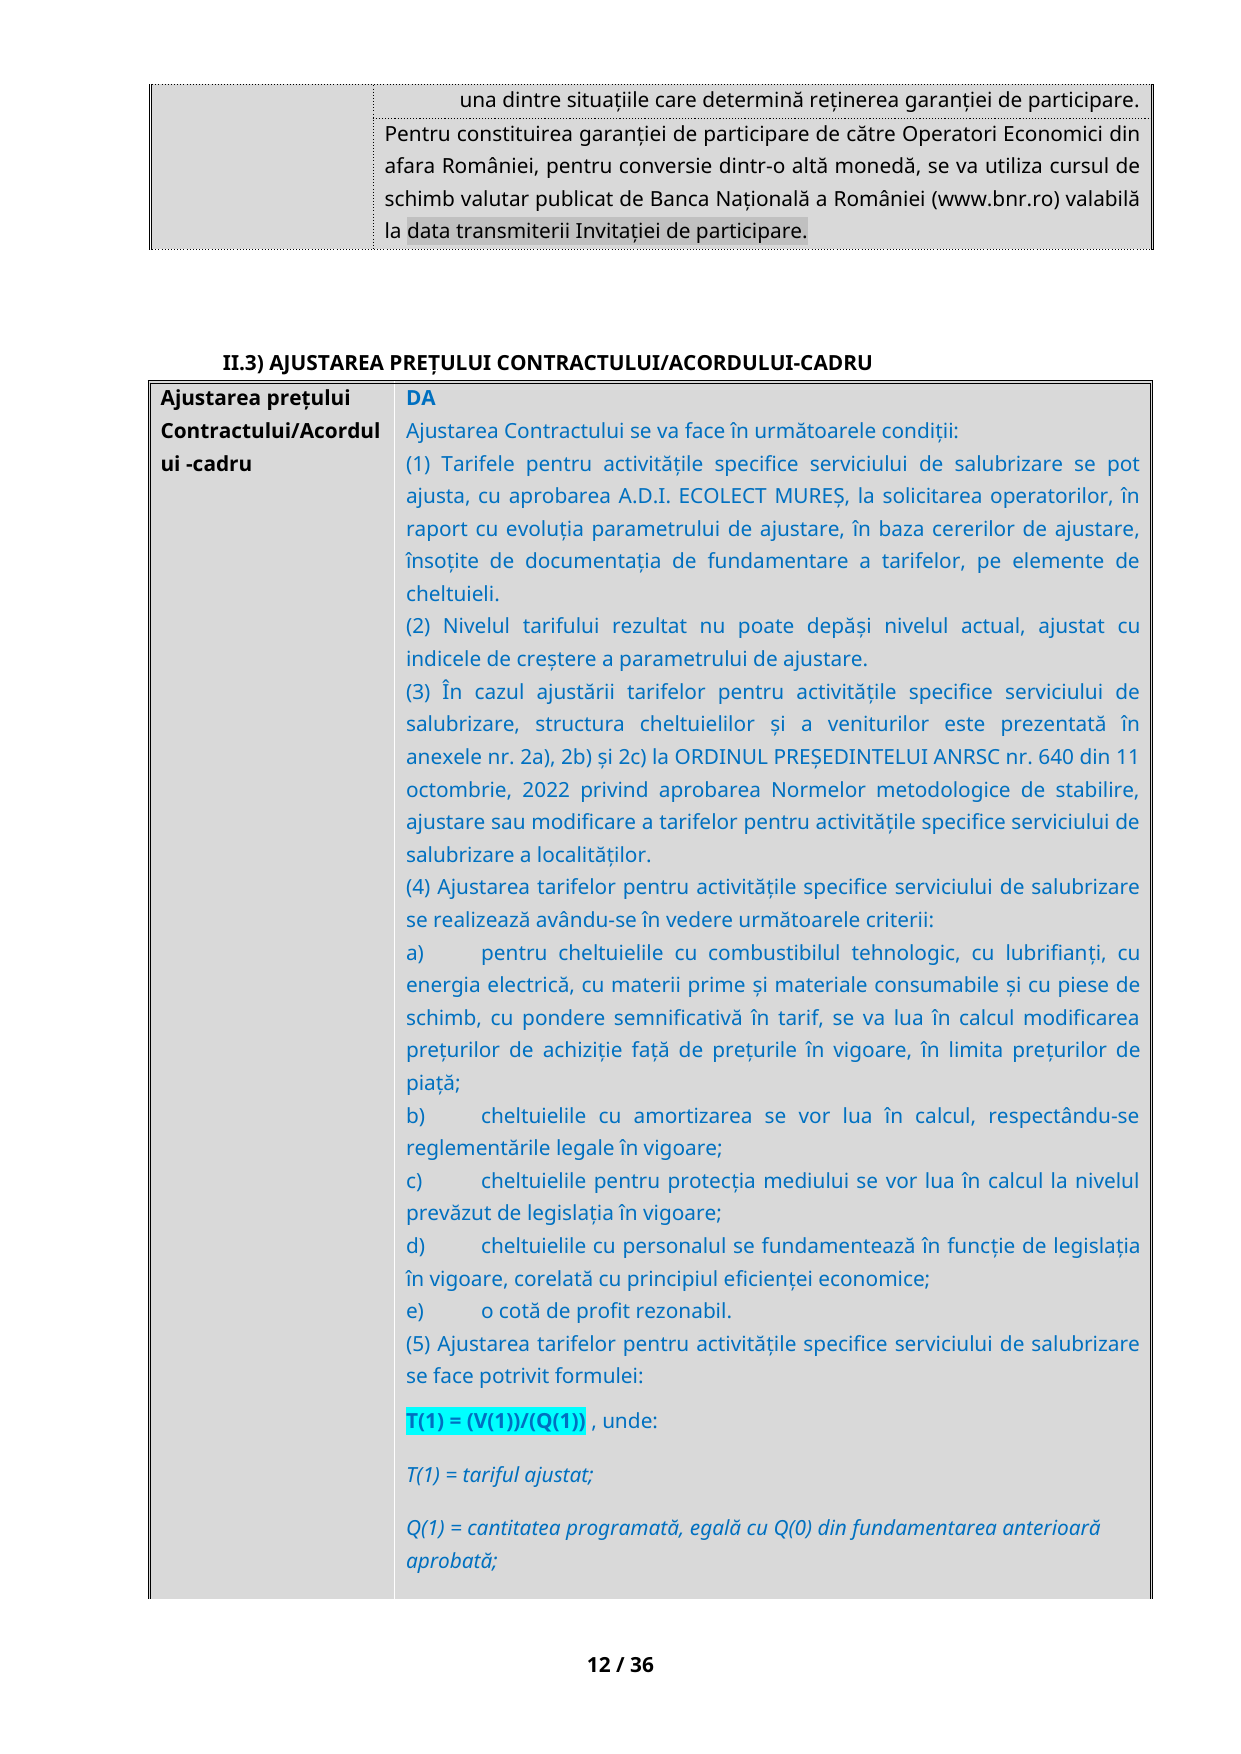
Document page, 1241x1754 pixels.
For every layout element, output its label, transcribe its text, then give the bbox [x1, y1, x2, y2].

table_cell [373, 84, 1151, 118]
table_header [395, 384, 1150, 1599]
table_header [151, 384, 394, 1599]
table_cell Pentru constituirea garanției de participare de către Operatori Economici din afara României, pentru conversie dintr-o altă monedă, se va utiliza cursul de schimb valutar publicat de Banca Națională a României (www.bnr.ro) valabilă la data transmiterii Invitației de participare. [373, 118, 1151, 249]
subtitle II.3) AJUSTAREA PREȚULUI CONTRACTULUI/ACORDULUI-CADRU [223, 348, 1093, 376]
